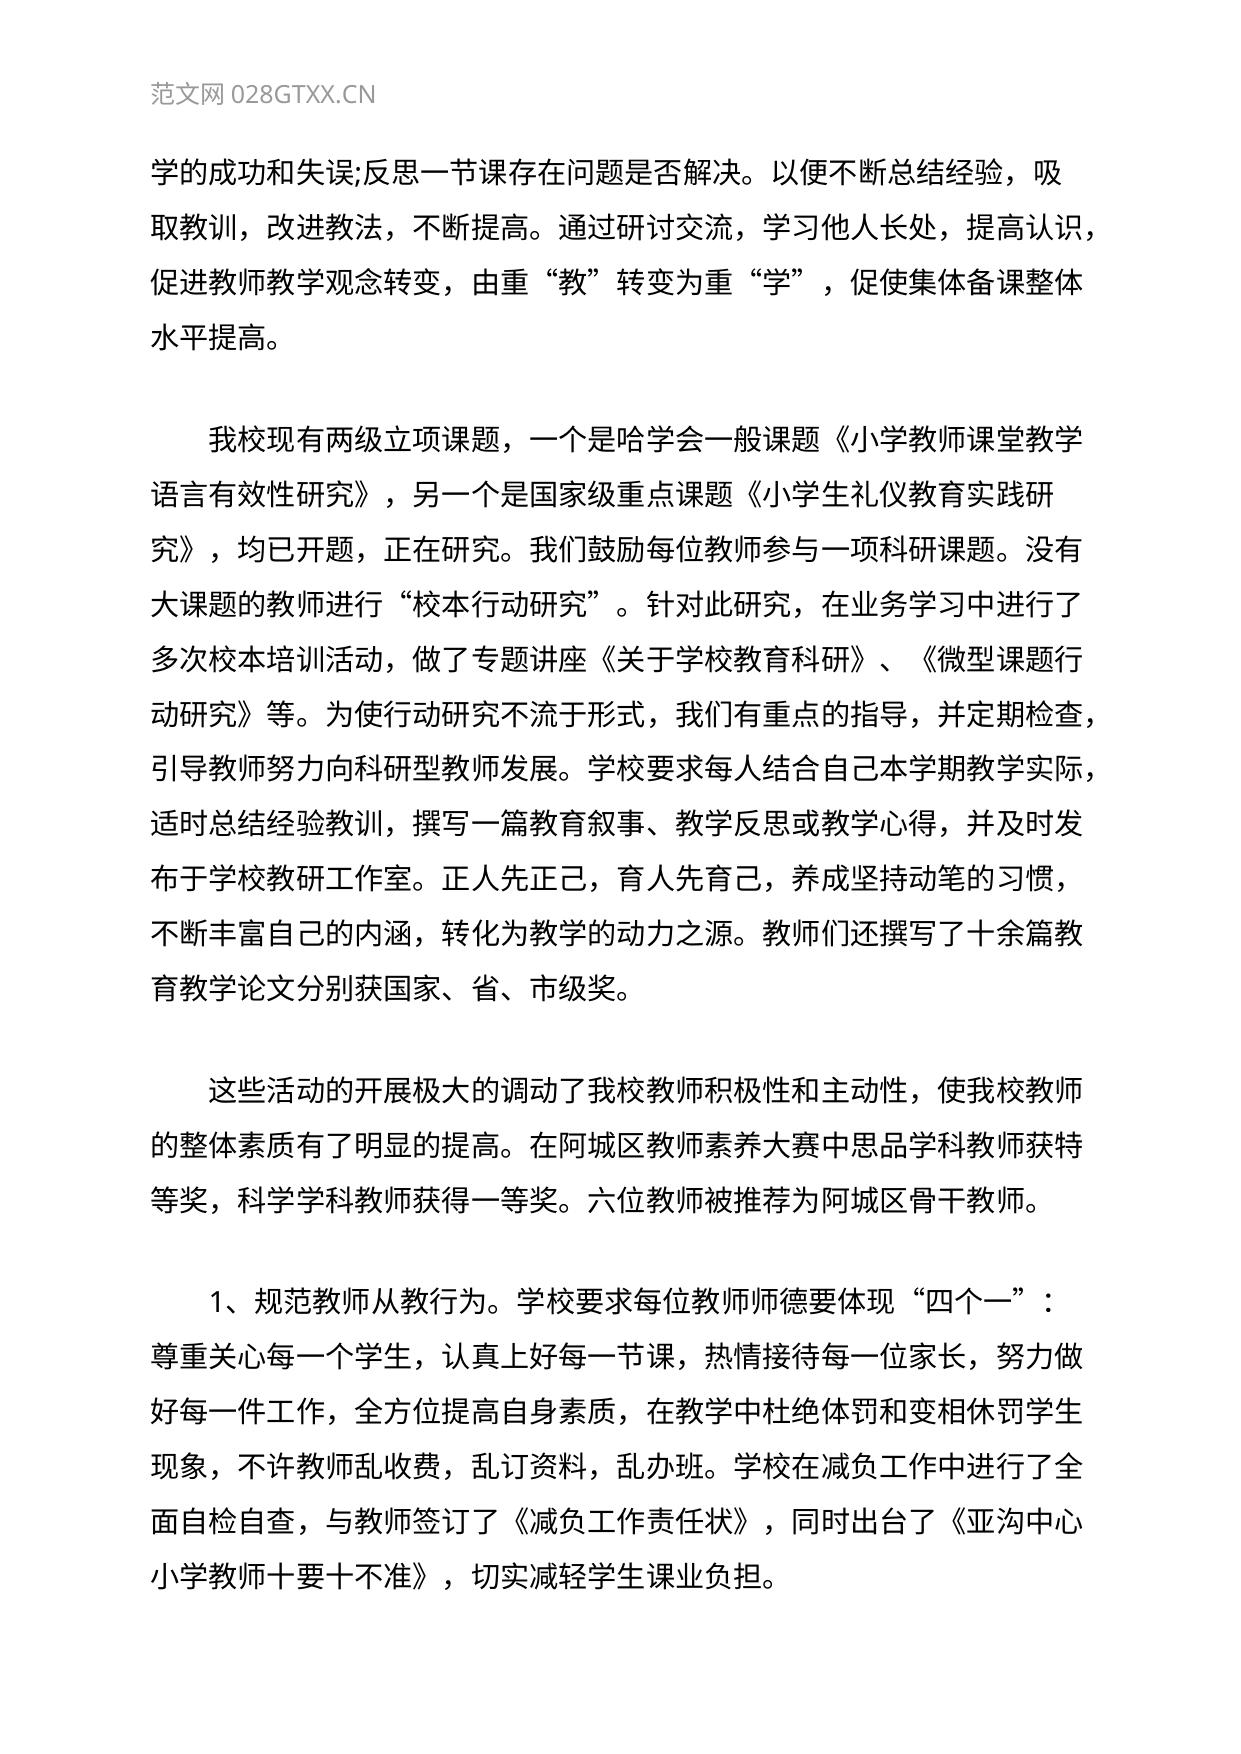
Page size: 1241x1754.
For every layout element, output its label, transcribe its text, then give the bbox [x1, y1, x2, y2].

text 1、规范教师从教行为。学校要求每位教师师德要体现“四个一”：尊重关心每一个学生，认真上好每一节课，热情接待每一位家长，努力做好每一件工作，全方位提高自身素质，在教学中杜绝体罚和变相休罚学生现象，不许教师乱收费，乱订资料，乱办班。学校在减负工作中进行了全面自检自查，与教师签订了《减负工作责任状》，同时出台了《亚沟中心小学教师十要十不准》，切实减轻学生课业负担。 [150, 1279, 1090, 1596]
text 我校现有两级立项课题，一个是哈学会一般课题《小学教师课堂教学语言有效性研究》，另一个是国家级重点课题《小学生礼仪教育实践研究》，均已开题，正在研究。我们鼓励每位教师参与一项科研课题。没有大课题的教师进行“校本行动研究”。针对此研究，在业务学习中进行了多次校本培训活动，做了专题讲座《关于学校教育科研》、《微型课题行动研究》等。为使行动研究不流于形式，我们有重点的指导，并定期检查，引导教师努力向科研型教师发展。学校要求每人结合自己本学期教学实际，适时总结经验教训，撰写一篇教育叙事、教学反思或教学心得，并及时发布于学校教研工作室。正人先正己，育人先育己，养成坚持动笔的习惯，不断丰富自己的内涵，转化为教学的动力之源。教师们还撰写了十余篇教育教学论文分别获国家、省、市级奖。 [150, 417, 1090, 1008]
text 这些活动的开展极大的调动了我校教师积极性和主动性，使我校教师的整体素质有了明显的提高。在阿城区教师素养大赛中思品学科教师获特等奖，科学学科教师获得一等奖。六位教师被推荐为阿城区骨干教师。 [150, 1067, 1090, 1219]
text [150, 150, 1090, 357]
